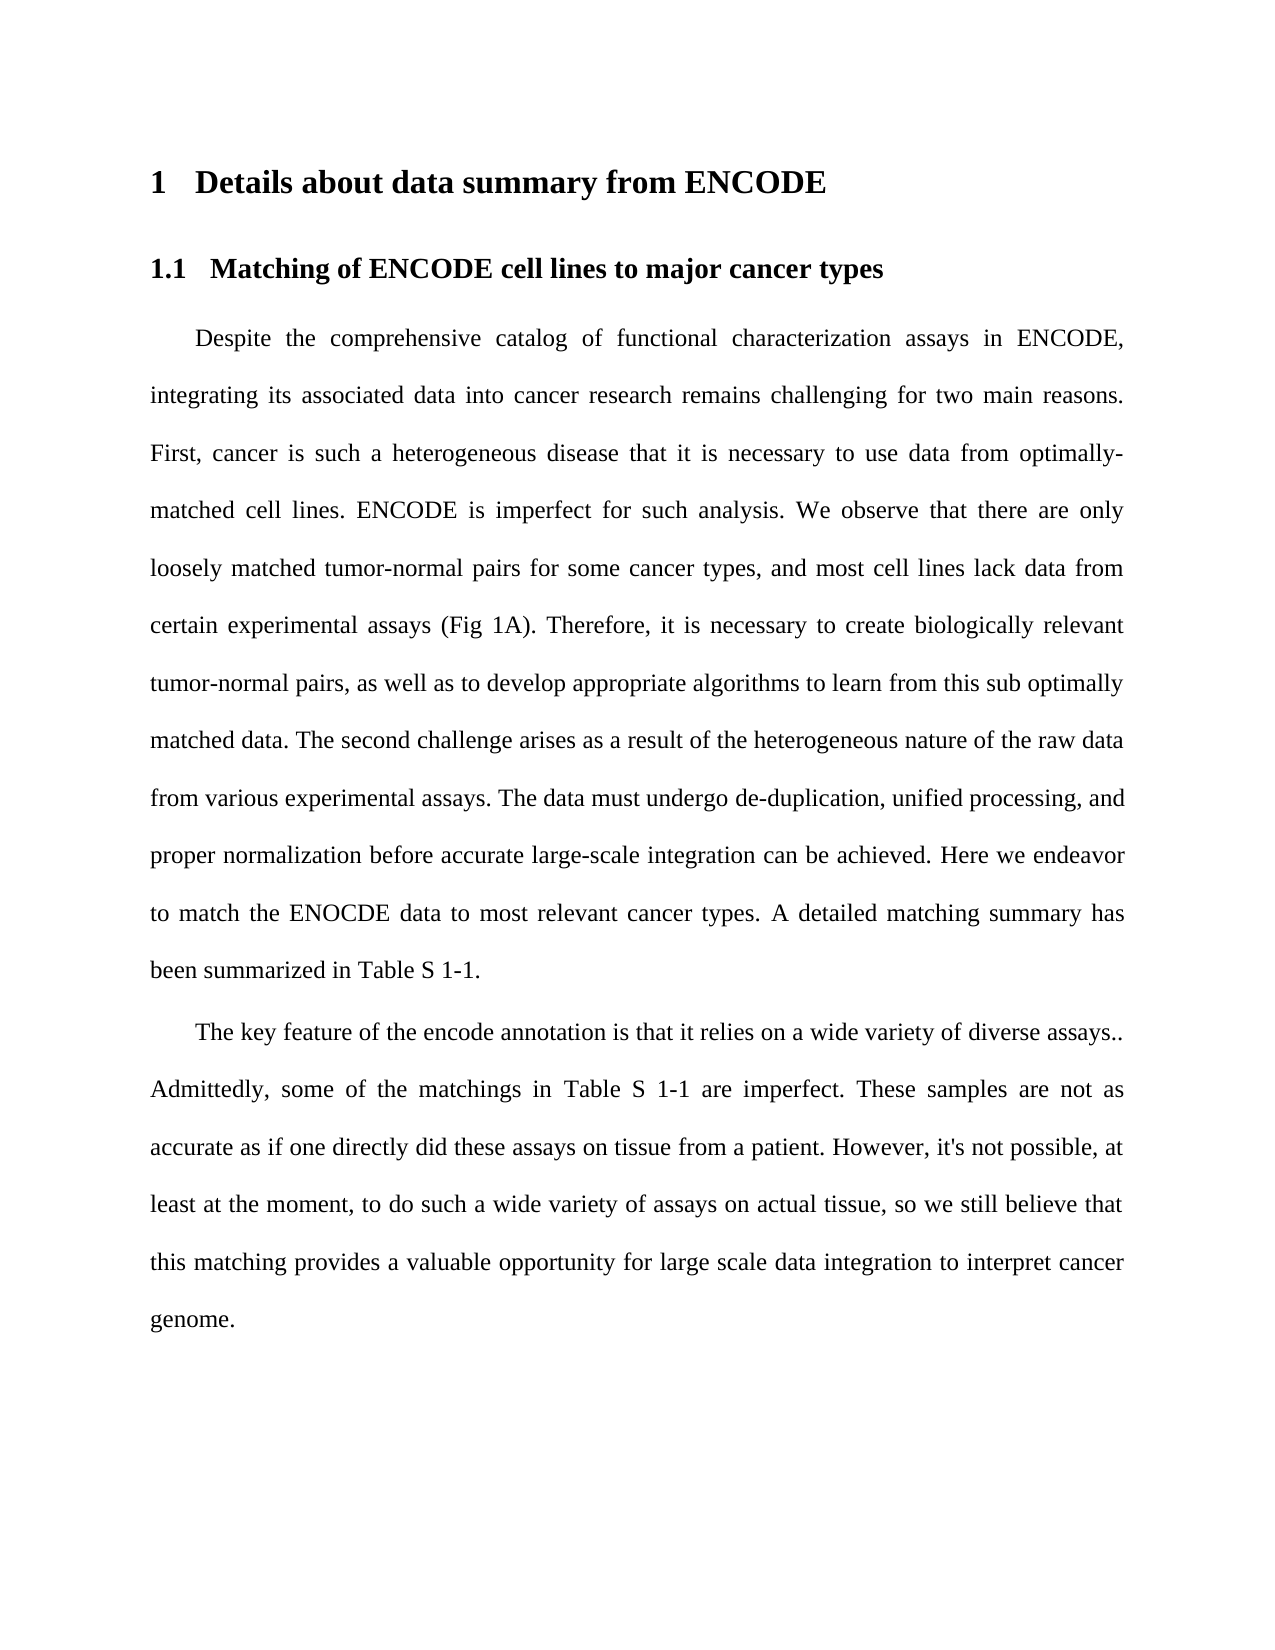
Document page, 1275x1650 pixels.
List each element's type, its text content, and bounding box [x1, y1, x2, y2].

text The key feature of the encode annotation is that it relies on a wide variety of diverse assays.. Admittedly, some of the matchings in Table S 1-1 are imperfect. These samples are not as accurate as if one directly did these assays on tissue from a patient. However, it's not possible, at least at the moment, to do such a wide variety of assays on actual tissue, so we still believe that this matching provides a valuable opportunity for large scale data integration to interpret cancer genome. [150, 1017, 1125, 1333]
text Despite the comprehensive catalog of functional characterization assays in ENCODE, integrating its associated data into cancer research remains challenging for two main reasons. First, cancer is such a heterogeneous disease that it is necessary to use data from optimally-matched cell lines. ENCODE is imperfect for such analysis. We observe that there are only loosely matched tumor-normal pairs for some cancer types, and most cell lines lack data from certain experimental assays (Fig 1A). Therefore, it is necessary to create biologically relevant tumor-normal pairs, as well as to develop appropriate algorithms to learn from this sub optimally matched data. The second challenge arises as a result of the heterogeneous nature of the raw data from various experimental assays. The data must undergo de-duplication, unified processing, and proper normalization before accurate large-scale integration can be achieved. Here we endeavor to match the ENOCDE data to most relevant cancer types. A detailed matching summary has been summarized in Table S 1-1. [150, 323, 1125, 984]
subtitle Details about data summary from ENCODE [150, 162, 1125, 201]
subtitle Matching of ENCODE cell lines to major cancer types [150, 252, 1125, 285]
